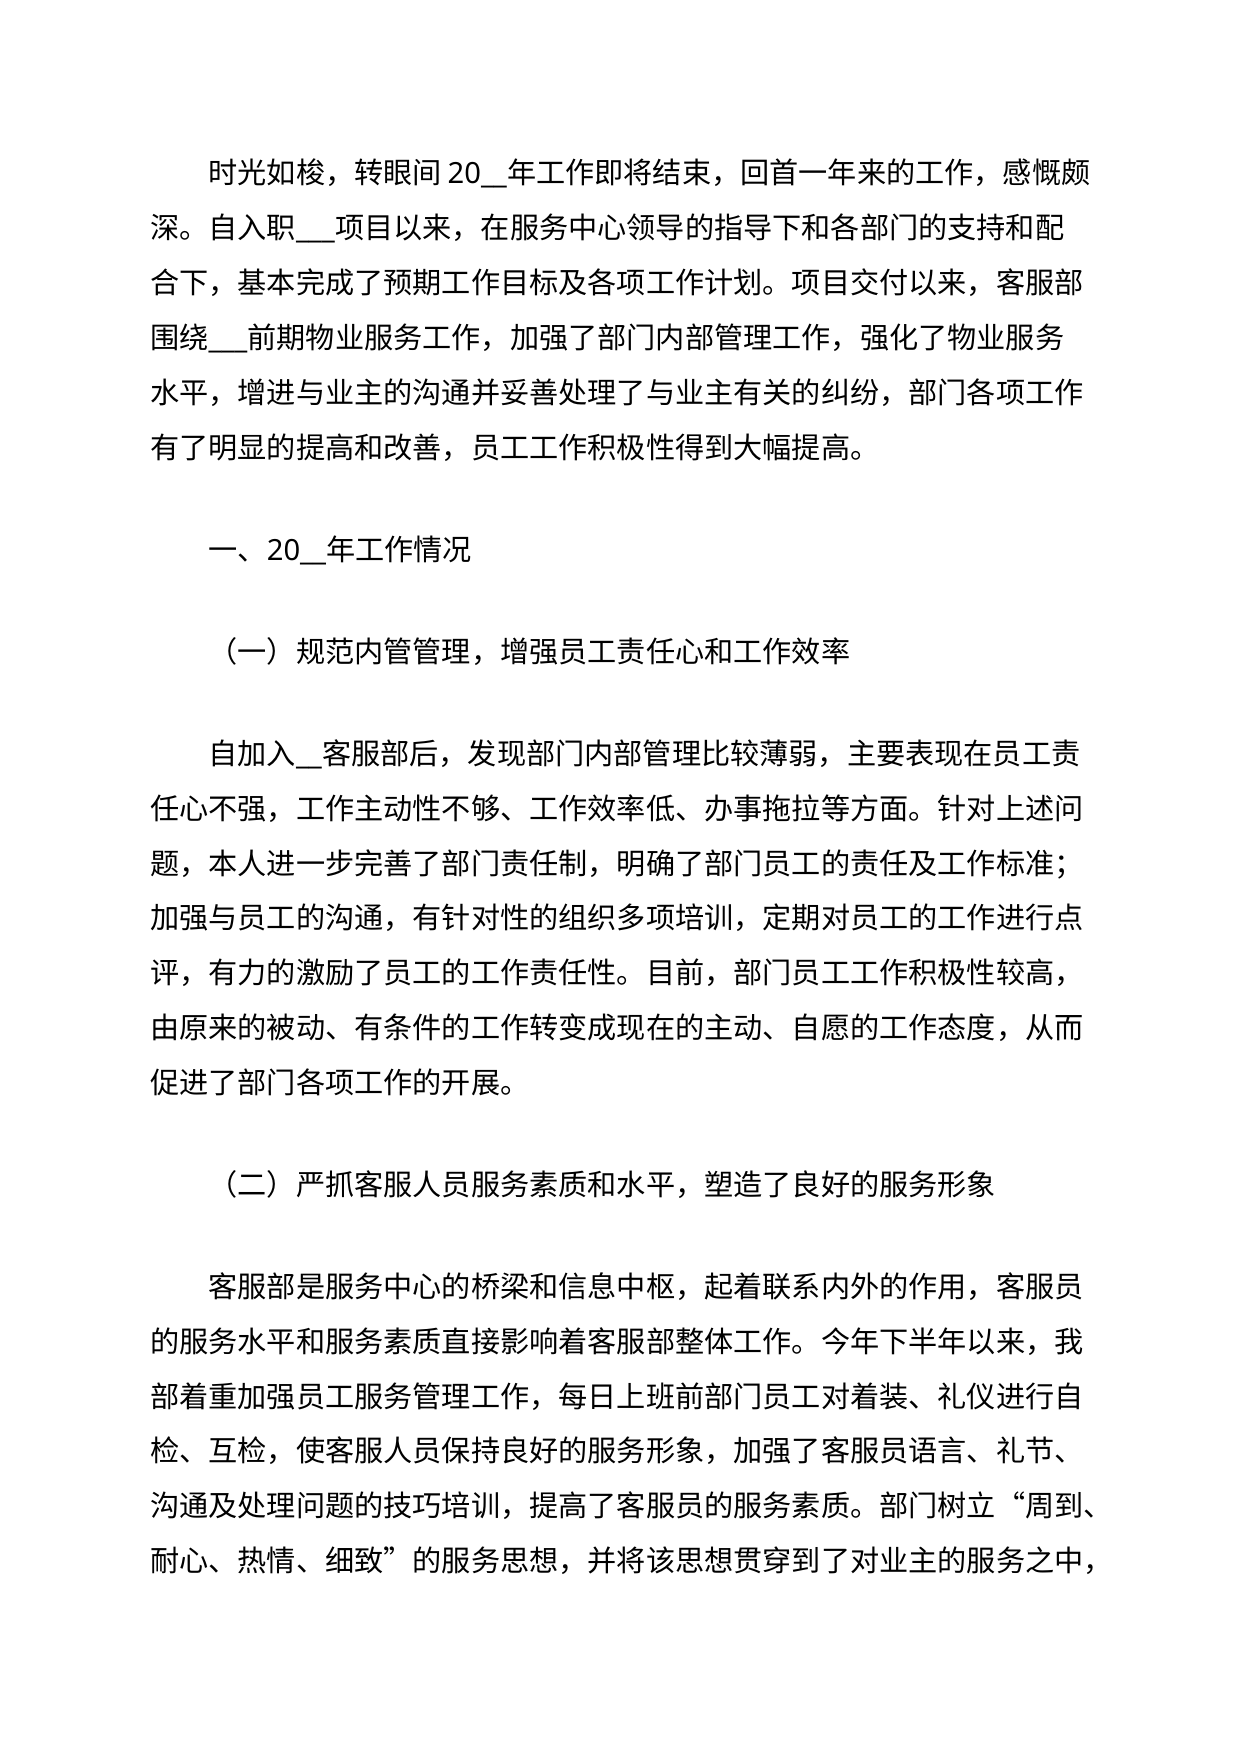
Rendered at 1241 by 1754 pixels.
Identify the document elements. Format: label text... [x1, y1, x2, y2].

text 自加入__客服部后，发现部门内部管理比较薄弱，主要表现在员工责任心不强，工作主动性不够、工作效率低、办事拖拉等方面。针对上述问题，本人进一步完善了部门责任制，明确了部门员工的责任及工作标准；加强与员工的沟通，有针对性的组织多项培训，定期对员工的工作进行点评，有力的激励了员工的工作责任性。目前，部门员工工作积极性较高，由原来的被动、有条件的工作转变成现在的主动、自愿的工作态度，从而促进了部门各项工作的开展。 [150, 730, 1090, 1102]
text 时光如梭，转眼间20__年工作即将结束，回首一年来的工作，感慨颇深。自入职___项目以来，在服务中心领导的指导下和各部门的支持和配合下，基本完成了预期工作目标及各项工作计划。项目交付以来，客服部围绕___前期物业服务工作，加强了部门内部管理工作，强化了物业服务水平，增进与业主的沟通并妥善处理了与业主有关的纠纷，部门各项工作有了明显的提高和改善，员工工作积极性得到大幅提高。 [150, 150, 1090, 467]
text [150, 1263, 1090, 1580]
text （二）严抓客服人员服务素质和水平，塑造了良好的服务形象 [150, 1162, 1090, 1204]
text 一、20__年工作情况 [150, 527, 1090, 569]
text （一）规范内管管理，增强员工责任心和工作效率 [150, 628, 1090, 671]
